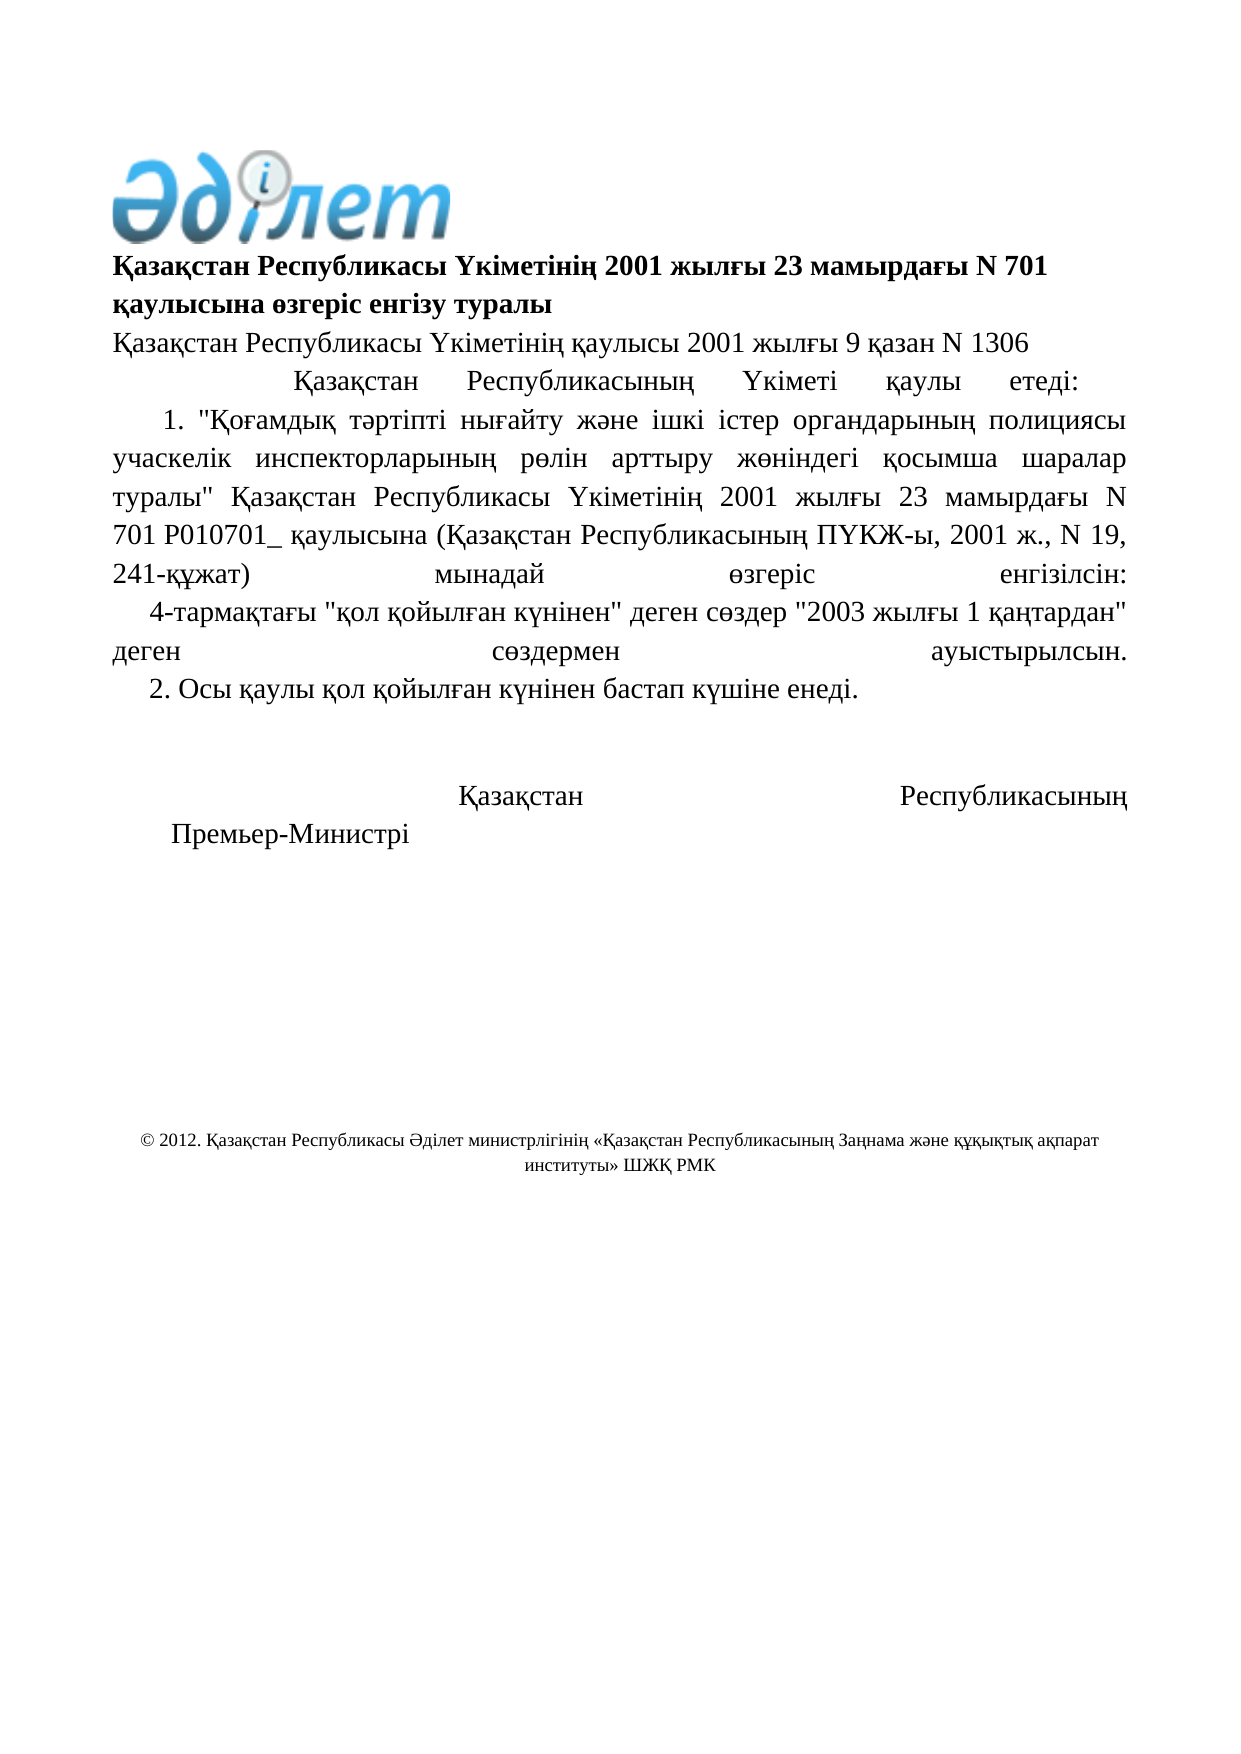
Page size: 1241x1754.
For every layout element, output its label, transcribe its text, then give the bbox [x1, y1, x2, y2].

text Қазақстан Республикасы Үкіметінің 2001 жылғы 23 мамырдағы N 701 қаулысына өзгеріс енгізу туралы [112, 248, 1128, 320]
text Қазақстан Республикасының Премьер-Министрі [112, 778, 1128, 850]
picture [112, 150, 451, 244]
text Қазақстан Республикасы Үкіметінің қаулысы 2001 жылғы 9 қазан N 1306 [112, 325, 1128, 358]
text Қазақстан Республикасының Үкіметі қаулы етеді: 1. "Қоғамдық тәртіпті нығайту және ішкі істер органдарының полициясы учаскелік инспекторларының рөлін арттыру жөніндегі қосымша шаралар туралы" Қазақстан Республикасы Үкіметінің 2001 жылғы 23 мамырдағы N 701 P010701_ қаулысына (Қазақстан Республикасының ПҮКЖ-ы, 2001 ж., N 19, 241-құжат) мынадай өзгеріс енгізілсін: 4-тармақтағы "қол қойылған күнінен" деген сөздер "2003 жылғы 1 қаңтардан" деген сөздермен ауыстырылсын. 2. Осы қаулы қол қойылған күнінен бастап күшіне енеді. [112, 363, 1128, 705]
text © 2012. Қазақстан Республикасы Әділет министрлігінің «Қазақстан Республикасының Заңнама және құқықтық ақпарат институты» ШЖҚ РМК [112, 1129, 1128, 1175]
